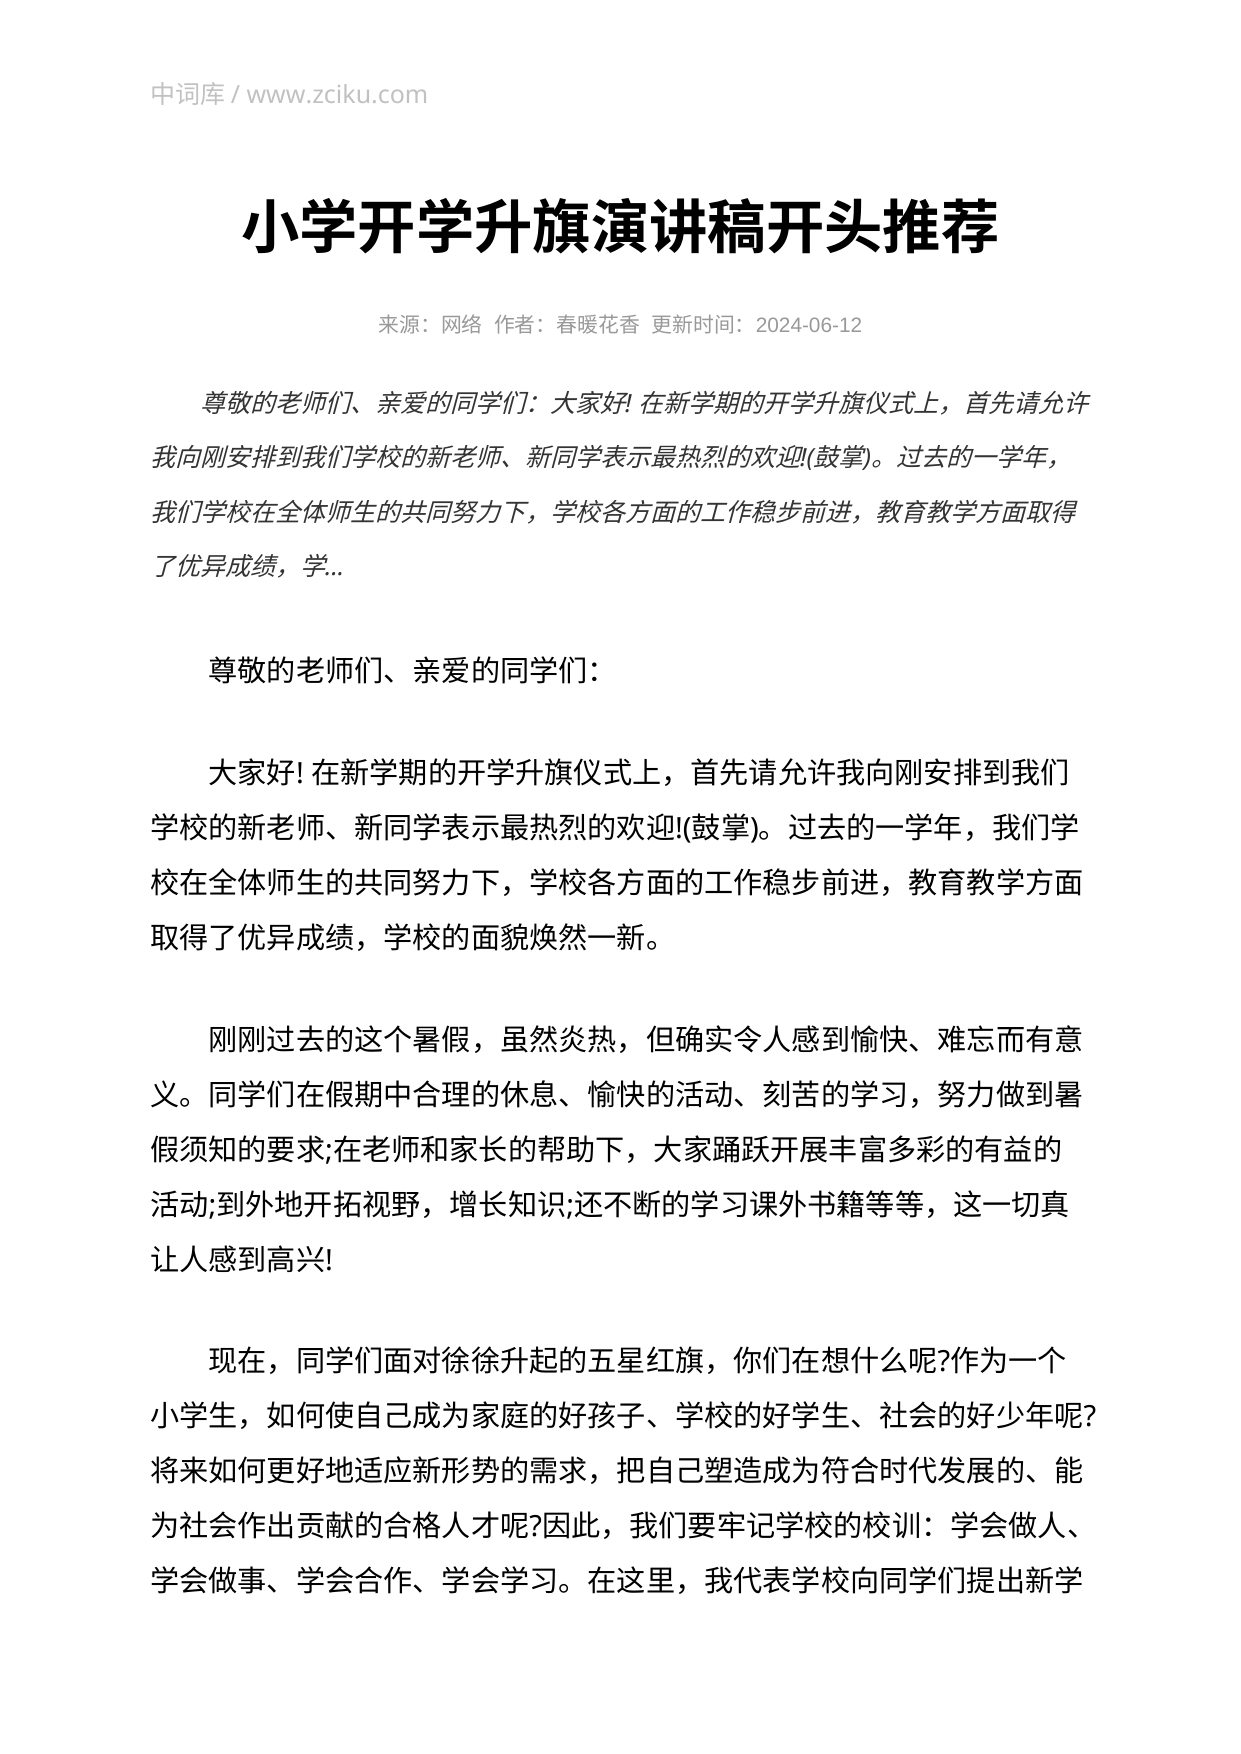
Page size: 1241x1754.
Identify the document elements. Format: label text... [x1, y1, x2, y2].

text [150, 1338, 1090, 1600]
subtitle 小学开学升旗演讲稿开头推荐 [150, 181, 1090, 266]
text 尊敬的老师们、亲爱的同学们： [150, 648, 1090, 690]
text 来源：网络 作者：春暖花香 更新时间：2024-06-12 [150, 313, 1090, 337]
text 刚刚过去的这个暑假，虽然炎热，但确实令人感到愉快、难忘而有意义。同学们在假期中合理的休息、愉快的活动、刻苦的学习，努力做到暑假须知的要求;在老师和家长的帮助下，大家踊跃开展丰富多彩的有益的活动;到外地开拓视野，增长知识;还不断的学习课外书籍等等，这一切真让人感到高兴! [150, 1016, 1090, 1278]
text 尊敬的老师们、亲爱的同学们：大家好! 在新学期的开学升旗仪式上，首先请允许我向刚安排到我们学校的新老师、新同学表示最热烈的欢迎!(鼓掌)。过去的一学年，我们学校在全体师生的共同努力下，学校各方面的工作稳步前进，教育教学方面取得了优异成绩，学... [150, 383, 1090, 583]
text 大家好! 在新学期的开学升旗仪式上，首先请允许我向刚安排到我们学校的新老师、新同学表示最热烈的欢迎!(鼓掌)。过去的一学年，我们学校在全体师生的共同努力下，学校各方面的工作稳步前进，教育教学方面取得了优异成绩，学校的面貌焕然一新。 [150, 749, 1090, 957]
